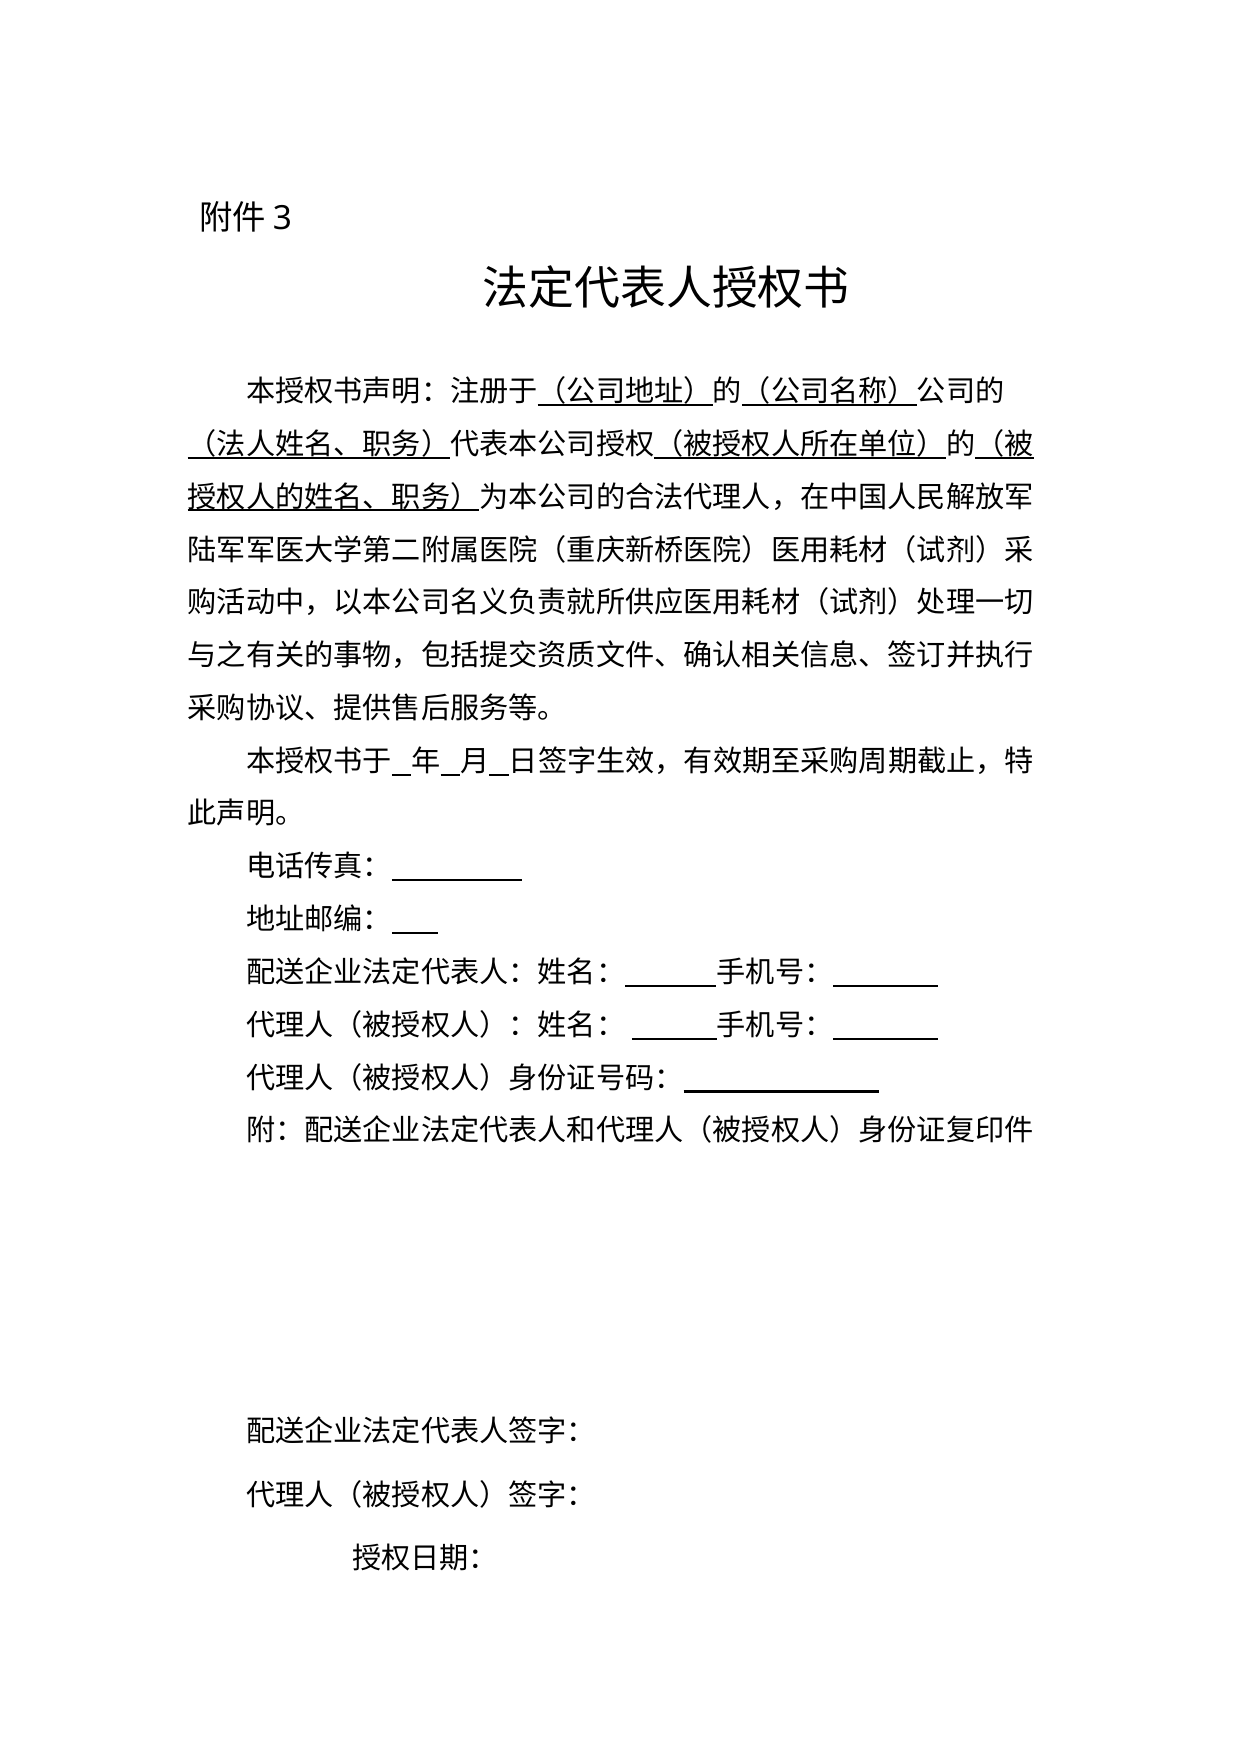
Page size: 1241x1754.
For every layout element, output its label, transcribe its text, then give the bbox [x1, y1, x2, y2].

text 代理人（被授权人）身份证号码： [187, 1054, 1053, 1096]
text 地址邮编： [187, 896, 1053, 938]
text 配送企业法定代表人签字： [187, 1408, 1053, 1450]
text 本授权书于 年 月 日签字生效，有效期至采购周期截止，特此声明。 [187, 737, 1053, 832]
text 法定代表人授权书 [187, 252, 1053, 318]
text 授权日期： [187, 1534, 1053, 1577]
text 附：配送企业法定代表人和代理人（被授权人）身份证复印件 [187, 1107, 1053, 1149]
text 配送企业法定代表人：姓名： 手机号： [187, 948, 1053, 991]
text 代理人（被授权人）签字： [187, 1471, 1053, 1513]
text 代理人（被授权人）：姓名： 手机号： [187, 1001, 1053, 1044]
text 本授权书声明：注册于（公司地址）的（公司名称）公司的（法人姓名、职务）代表本公司授权（被授权人所在单位）的（被授权人的姓名、职务）为本公司的合法代理人，在中国人民解放军陆军军医大学第二附属医院（重庆新桥医院）医用耗材（试剂）采购活动中，以本公司名义负责就所供应医用耗材（试剂）处理一切与之有关的事物，包括提交资质文件、确认相关信息、签订并执行采购协议、提供售后服务等。 [187, 368, 1053, 727]
text 附件3 [187, 191, 1053, 239]
text 电话传真： [187, 843, 1053, 885]
